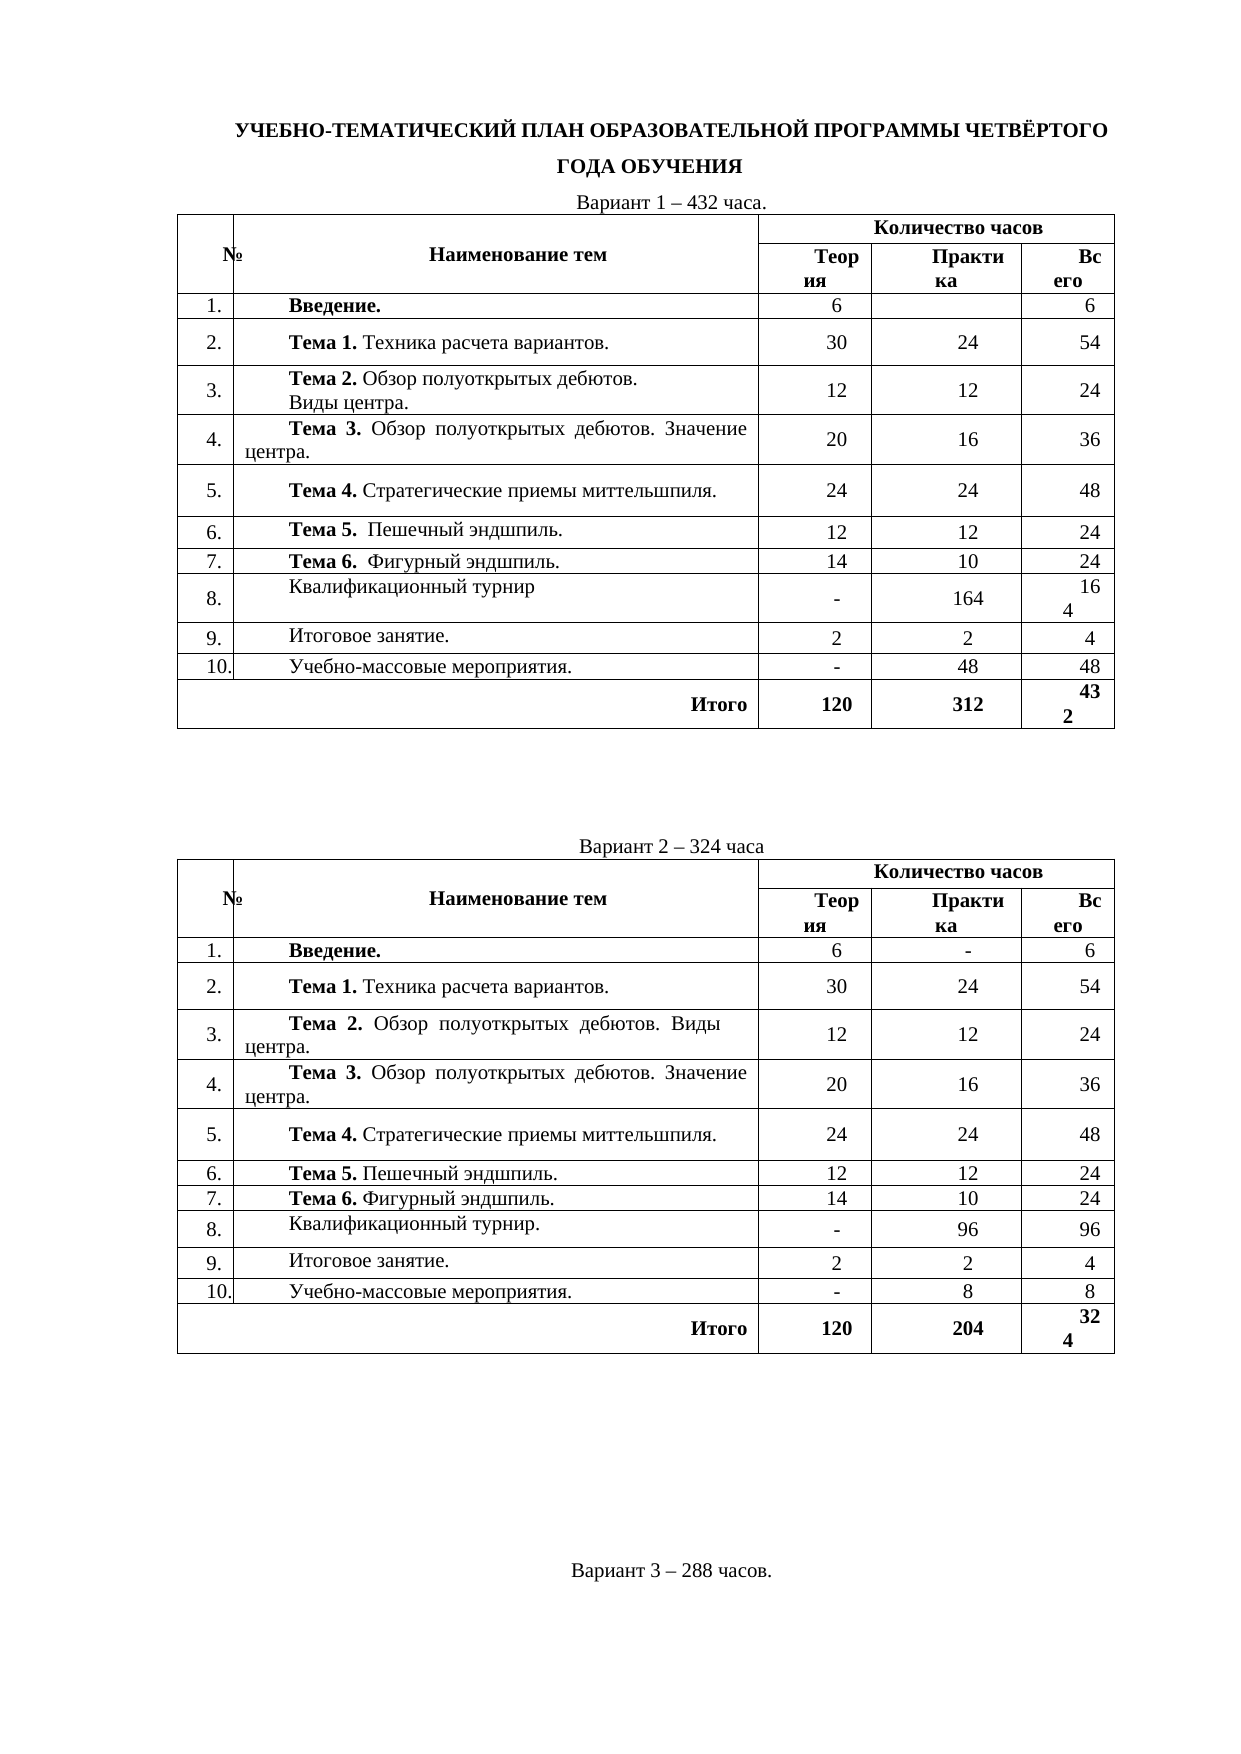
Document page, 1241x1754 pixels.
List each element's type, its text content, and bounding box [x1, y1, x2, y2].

table_cell 6 [759, 294, 871, 317]
table_cell 24 [872, 963, 1021, 1009]
table_cell Тема 3. Обзор полуоткрытых дебютов. Значение центра. [234, 1060, 758, 1108]
table_cell 12 [759, 1010, 871, 1058]
table_cell 24 [1022, 366, 1114, 414]
table_cell 10 [872, 549, 1021, 573]
table_cell 24 [1022, 1186, 1114, 1210]
table_cell 12 [759, 1161, 871, 1185]
table_cell 16 [872, 1060, 1021, 1108]
table_cell 164 [872, 574, 1021, 622]
table_cell 120 [759, 680, 871, 728]
table_cell 312 [872, 680, 1021, 728]
table_cell 54 [1022, 319, 1114, 365]
table_cell Тема 1. Техника расчета вариантов. [234, 963, 758, 1009]
table_cell Теория [759, 889, 871, 937]
table_cell 54 [1022, 963, 1114, 1009]
table_cell 30 [759, 963, 871, 1009]
table_cell - [872, 938, 1021, 962]
table_cell 2 [759, 623, 871, 653]
table_cell [178, 654, 233, 678]
table_header Наименование тем [234, 860, 758, 937]
table_cell [178, 1060, 233, 1108]
table_cell 24 [1022, 517, 1114, 548]
table_cell 30 [759, 319, 871, 365]
table_cell 12 [759, 517, 871, 548]
table_cell 10 [872, 1186, 1021, 1210]
text Вариант 3 – 288 часов. [177, 1558, 1122, 1582]
table_cell 8 [872, 1279, 1021, 1303]
table_cell 48 [872, 654, 1021, 678]
table_cell [178, 415, 233, 463]
table_cell 36 [1022, 1060, 1114, 1108]
table_cell 4 [1022, 623, 1114, 653]
table_cell - [759, 1211, 871, 1247]
table_cell [178, 1211, 233, 1247]
table_cell 48 [1022, 465, 1114, 516]
text Учебно-тематический план Образовательной Программы четвёртого года обучения [177, 118, 1122, 178]
table_cell 24 [1022, 1010, 1114, 1058]
table_cell 12 [872, 517, 1021, 548]
table_cell Тема 2. Обзор полуоткрытых дебютов. Виды центра. [234, 366, 758, 414]
table_cell Итого [178, 1304, 758, 1352]
table_cell 2 [872, 1248, 1021, 1278]
table_header № [178, 860, 233, 937]
table_cell [178, 623, 233, 653]
table_cell 12 [872, 366, 1021, 414]
table_cell 164 [1022, 574, 1114, 622]
table_cell 120 [759, 1304, 871, 1352]
table_cell [178, 1010, 233, 1058]
table_cell 20 [759, 415, 871, 463]
table_cell 96 [872, 1211, 1021, 1247]
table_cell 24 [872, 465, 1021, 516]
table_cell 20 [759, 1060, 871, 1108]
table_cell 432 [1022, 680, 1114, 728]
table_cell [178, 465, 233, 516]
table_cell Введение. [234, 294, 758, 317]
table_cell 48 [1022, 654, 1114, 678]
table_cell 2 [759, 1248, 871, 1278]
table_cell Тема 5. Пешечный эндшпиль. [234, 1161, 758, 1185]
table_cell 6 [1022, 938, 1114, 962]
table_cell [178, 549, 233, 573]
table_cell [178, 517, 233, 548]
table_cell Тема 1. Техника расчета вариантов. [234, 319, 758, 365]
table_cell 16 [872, 415, 1021, 463]
table_cell Тема 6. Фигурный эндшпиль. [234, 1186, 758, 1210]
table_cell 324 [1022, 1304, 1114, 1352]
table_cell Тема 2. Обзор полуоткрытых дебютов. Виды центра. [234, 1010, 758, 1058]
table_cell Итого [178, 680, 758, 728]
table_cell Практика [872, 889, 1021, 937]
table_cell [872, 294, 1021, 317]
table_cell 24 [759, 1109, 871, 1160]
table_cell 204 [872, 1304, 1021, 1352]
table_cell Тема 4. Стратегические приемы миттельшпиля. [234, 1109, 758, 1160]
table_cell Тема 4. Стратегические приемы миттельшпиля. [234, 465, 758, 516]
table_cell [178, 1186, 233, 1210]
table_cell Итоговое занятие. [234, 623, 758, 653]
table_cell [178, 1248, 233, 1278]
table_cell 96 [1022, 1211, 1114, 1247]
table_cell 6 [759, 938, 871, 962]
table_cell Всего [1022, 244, 1114, 292]
table_cell 12 [872, 1010, 1021, 1058]
table_cell Теория [759, 244, 871, 292]
table_cell 12 [872, 1161, 1021, 1185]
table_cell Квалификационный турнир [234, 574, 758, 622]
table_cell 2 [872, 623, 1021, 653]
table_cell [178, 1279, 233, 1303]
table_cell Тема 5. Пешечный эндшпиль. [234, 517, 758, 548]
table_cell [178, 574, 233, 622]
table_cell Всего [1022, 889, 1114, 937]
table_cell Учебно-массовые мероприятия. [234, 654, 758, 678]
table_cell [178, 1109, 233, 1160]
table_cell 36 [1022, 415, 1114, 463]
table_cell Тема 3. Обзор полуоткрытых дебютов. Значение центра. [234, 415, 758, 463]
text Вариант 1 – 432 часа. [177, 190, 1122, 214]
table_cell [178, 366, 233, 414]
table_cell 4 [1022, 1248, 1114, 1278]
table_cell [178, 319, 233, 365]
table_cell Введение. [234, 938, 758, 962]
table_cell 24 [872, 319, 1021, 365]
table_cell 14 [759, 1186, 871, 1210]
table_cell [178, 963, 233, 1009]
table_cell [178, 294, 233, 317]
table_cell 14 [759, 549, 871, 573]
table_cell Итоговое занятие. [234, 1248, 758, 1278]
table_cell 24 [1022, 1161, 1114, 1185]
table_cell 12 [759, 366, 871, 414]
table_header Наименование тем [234, 215, 758, 292]
table_cell 24 [1022, 549, 1114, 573]
table_cell - [759, 1279, 871, 1303]
table_cell Учебно-массовые мероприятия. [234, 1279, 758, 1303]
table_cell 24 [759, 465, 871, 516]
text Вариант 2 – 324 часа [177, 834, 1122, 858]
table_cell - [759, 654, 871, 678]
table_cell 8 [1022, 1279, 1114, 1303]
table_header № [178, 215, 233, 292]
table_cell 48 [1022, 1109, 1114, 1160]
table_cell 6 [1022, 294, 1114, 317]
table_header Количество часов [759, 860, 1114, 887]
table_cell Квалификационный турнир. [234, 1211, 758, 1247]
table_cell [178, 938, 233, 962]
table_cell - [759, 574, 871, 622]
table_cell [178, 1161, 233, 1185]
table_cell Практика [872, 244, 1021, 292]
table_header Количество часов [759, 215, 1114, 243]
table_cell Тема 6. Фигурный эндшпиль. [234, 549, 758, 573]
table_cell 24 [872, 1109, 1021, 1160]
